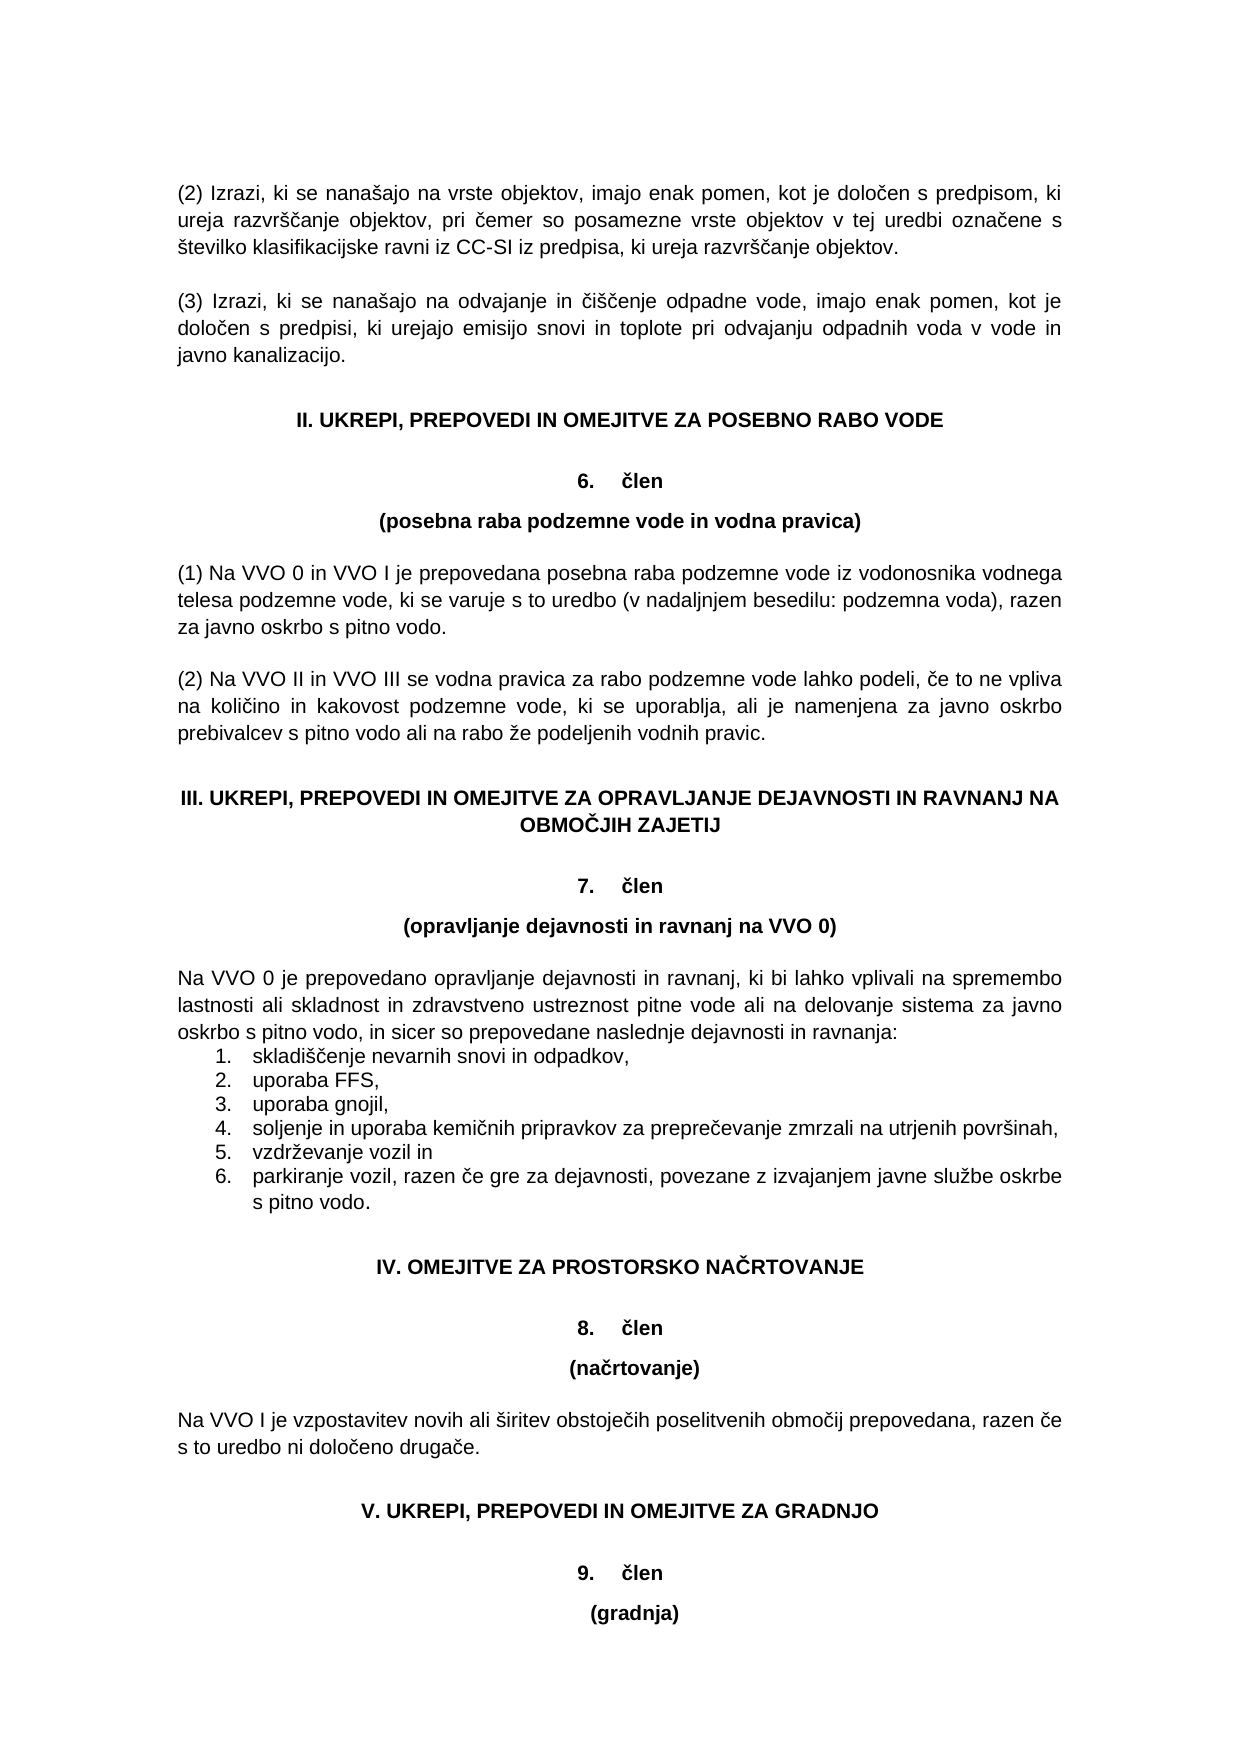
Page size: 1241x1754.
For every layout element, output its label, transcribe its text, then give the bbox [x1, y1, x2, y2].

list člen [177, 1561, 1063, 1585]
text IV. OMEJITVE ZA PROSTORSKO NAČRTOVANJE [177, 1251, 1063, 1278]
list uporaba gnojil, [215, 1092, 1063, 1116]
text II. UKREPI, PREPOVEDI IN OMEJITVE ZA POSEBNO RABO VODE [177, 404, 1063, 431]
list vzdrževanje vozil in [215, 1140, 1063, 1164]
list člen [177, 469, 1063, 493]
text (opravljanje dejavnosti in ravnanj na VVO 0) [177, 911, 1063, 938]
text (2) Na VVO II in VVO III se vodna pravica za rabo podzemne vode lahko podeli, če to ne vpliva na količino in kakovost podzemne vode, ki se uporablja, ali je namenjena za javno oskrbo prebivalcev s pitno vodo ali na rabo že podeljenih vodnih pravic. [177, 664, 1063, 745]
list uporaba FFS, [215, 1068, 1063, 1092]
text Na VVO I je vzpostavitev novih ali širitev obstoječih poselitvenih območij prepovedana, razen če s to uredbo ni določeno drugače. [177, 1404, 1063, 1459]
text (2) Izrazi, ki se nanašajo na vrste objektov, imajo enak pomen, kot je določen s predpisom, ki ureja razvrščanje objektov, pri čemer so posamezne vrste objektov v tej uredbi označene s številko klasifikacijske ravni iz CC-SI iz predpisa, ki ureja razvrščanje objektov. [177, 177, 1063, 258]
text (1) Na VVO 0 in VVO I je prepovedana posebna raba podzemne vode iz vodonosnika vodnega telesa podzemne vode, ki se varuje s to uredbo (v nadaljnjem besedilu: podzemna voda), razen za javno oskrbo s pitno vodo. [177, 557, 1063, 639]
text (3) Izrazi, ki se nanašajo na odvajanje in čiščenje odpadne vode, imajo enak pomen, kot je določen s predpisi, ki urejajo emisijo snovi in toplote pri odvajanju odpadnih voda v vode in javno kanalizacijo. [177, 286, 1063, 367]
text (posebna raba podzemne vode in vodna pravica) [177, 505, 1063, 532]
list skladiščenje nevarnih snovi in odpadkov, [215, 1044, 1063, 1068]
text Na VVO 0 je prepovedano opravljanje dejavnosti in ravnanj, ki bi lahko vplivali na spremembo lastnosti ali skladnost in zdravstveno ustreznost pitne vode ali na delovanje sistema za javno oskrbo s pitno vodo, in sicer so prepovedane naslednje dejavnosti in ravnanja: [177, 963, 1063, 1044]
text V. UKREPI, PREPOVEDI IN OMEJITVE ZA GRADNJO [177, 1496, 1063, 1523]
text (gradnja) [177, 1597, 1063, 1624]
list parkiranje vozil, razen če gre za dejavnosti, povezane z izvajanjem javne službe oskrbe s pitno vodo. [215, 1164, 1063, 1214]
list soljenje in uporaba kemičnih pripravkov za preprečevanje zmrzali na utrjenih površinah, [215, 1116, 1063, 1140]
list člen [177, 874, 1063, 898]
text III. UKREPI, PREPOVEDI IN OMEJITVE ZA OPRAVLJANJE DEJAVNOSTI IN RAVNANJ NA OBMOČJIH ZAJETIJ [177, 782, 1063, 837]
text (načrtovanje) [177, 1352, 1063, 1379]
list člen [177, 1316, 1063, 1340]
